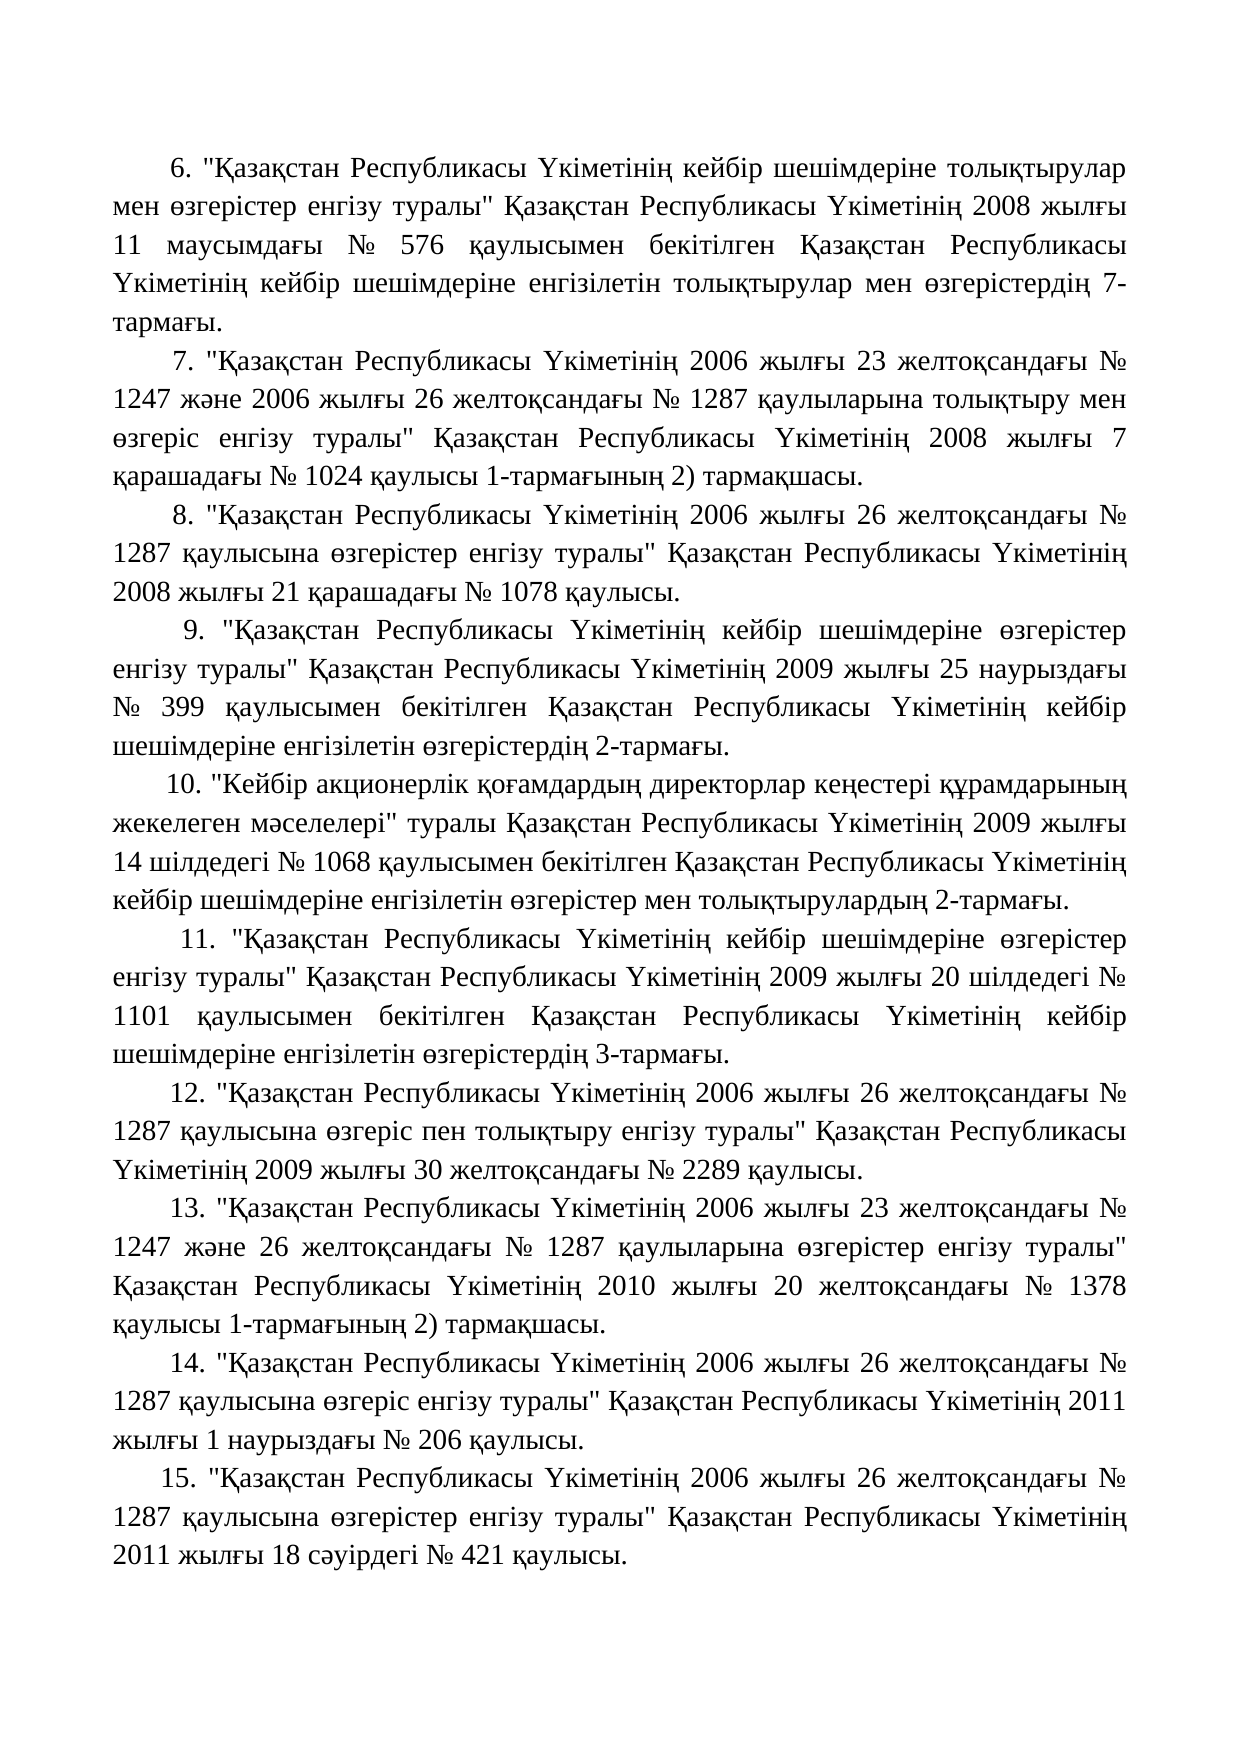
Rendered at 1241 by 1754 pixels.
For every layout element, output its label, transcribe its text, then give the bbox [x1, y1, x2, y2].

text 7. "Қазақстан Республикасы Үкіметінің 2006 жылғы 23 желтоқсандағы № 1247 және 2006 жылғы 26 желтоқсандағы № 1287 қаулыларына толықтыру мен өзгеріс енгізу туралы" Қазақстан Республикасы Үкіметінің 2008 жылғы 7 қарашадағы № 1024 қаулысы 1-тармағының 2) тармақшасы. [112, 343, 1128, 492]
text 9. "Қазақстан Республикасы Үкіметінің кейбір шешімдеріне өзгерістер енгізу туралы" Қазақстан Республикасы Үкіметінің 2009 жылғы 25 наурыздағы № 399 қаулысымен бекітілген Қазақстан Республикасы Үкіметінің кейбір шешімдеріне енгізілетін өзгерістердің 2-тармағы. [112, 612, 1128, 762]
text 13. "Қазақстан Республикасы Үкіметінің 2006 жылғы 23 желтоқсандағы № 1247 және 26 желтоқсандағы № 1287 қаулыларына өзгерістер енгізу туралы" Қазақстан Республикасы Үкіметінің 2010 жылғы 20 желтоқсандағы № 1378 қаулысы 1-тармағының 2) тармақшасы. [112, 1191, 1128, 1340]
text 8. "Қазақстан Республикасы Үкіметінің 2006 жылғы 26 желтоқсандағы № 1287 қаулысына өзгерістер енгізу туралы" Қазақстан Республикасы Үкіметінің 2008 жылғы 21 қарашадағы № 1078 қаулысы. [112, 497, 1128, 607]
text 14. "Қазақстан Республикасы Үкіметінің 2006 жылғы 26 желтоқсандағы № 1287 қаулысына өзгеріс енгізу туралы" Қазақстан Республикасы Үкіметінің 2011 жылғы 1 наурыздағы № 206 қаулысы. [112, 1345, 1128, 1455]
text 11. "Қазақстан Республикасы Үкіметінің кейбір шешімдеріне өзгерістер енгізу туралы" Қазақстан Республикасы Үкіметінің 2009 жылғы 20 шілдедегі № 1101 қаулысымен бекітілген Қазақстан Республикасы Үкіметінің кейбір шешімдеріне енгізілетін өзгерістердің 3-тармағы. [112, 921, 1128, 1070]
text 12. "Қазақстан Республикасы Үкіметінің 2006 жылғы 26 желтоқсандағы № 1287 қаулысына өзгеріс пен толықтыру енгізу туралы" Қазақстан Республикасы Үкіметінің 2009 жылғы 30 желтоқсандағы № 2289 қаулысы. [112, 1075, 1128, 1186]
text 6. "Қазақстан Республикасы Үкіметінің кейбір шешімдеріне толықтырулар мен өзгерістер енгізу туралы" Қазақстан Республикасы Үкіметінің 2008 жылғы 11 маусымдағы № 576 қаулысымен бекітілген Қазақстан Республикасы Үкіметінің кейбір шешімдеріне енгізілетін толықтырулар мен өзгерістердің 7-тармағы. [112, 150, 1128, 338]
text 10. "Кейбір акционерлік қоғамдардың директорлар кеңестері құрамдарының жекелеген мәселелері" туралы Қазақстан Республикасы Үкіметінің 2009 жылғы 14 шілдедегі № 1068 қаулысымен бекітілген Қазақстан Республикасы Үкіметінің кейбір шешімдеріне енгізілетін өзгерістер мен толықтырулардың 2-тармағы. [112, 767, 1128, 916]
text 15. "Қазақстан Республикасы Үкіметінің 2006 жылғы 26 желтоқсандағы № 1287 қаулысына өзгерістер енгізу туралы" Қазақстан Республикасы Үкіметінің 2011 жылғы 18 сәуірдегі № 421 қаулысы. [112, 1460, 1128, 1571]
